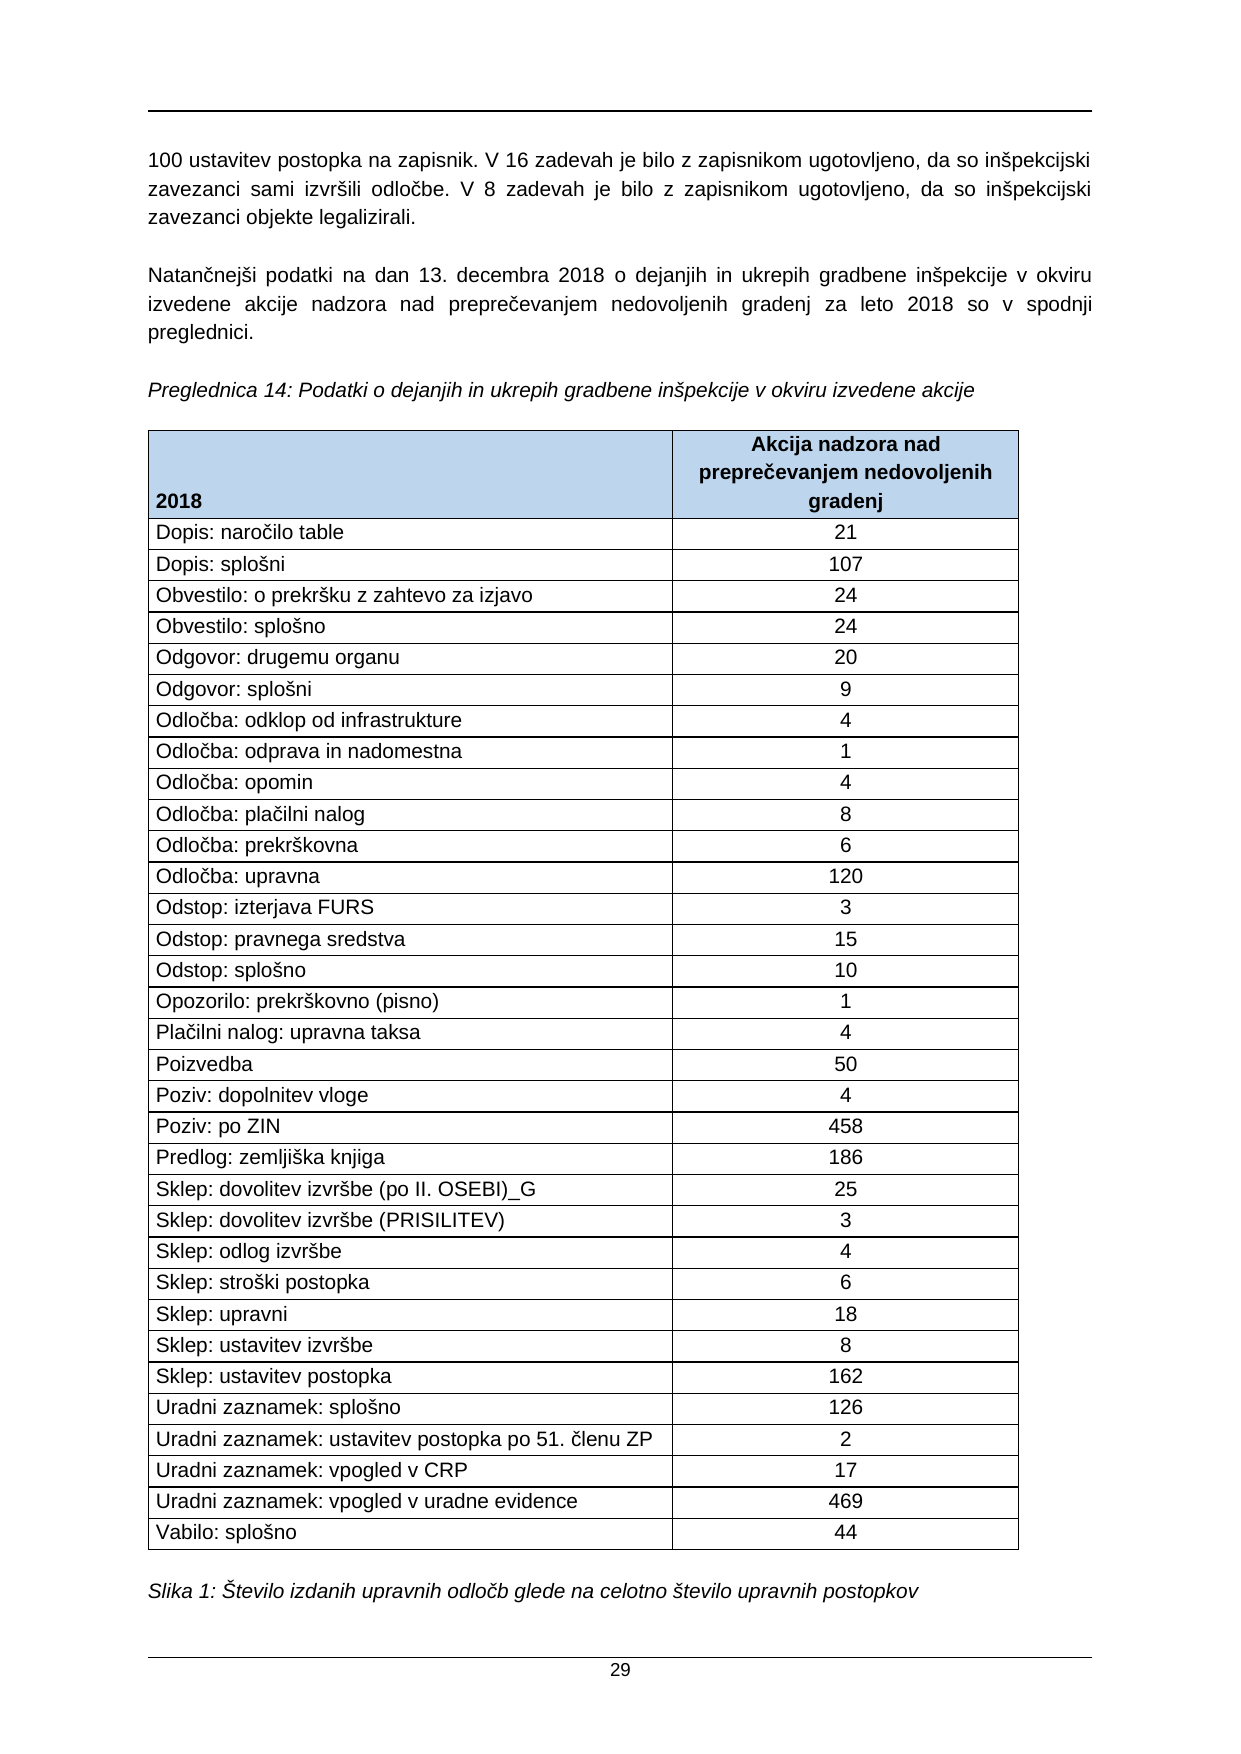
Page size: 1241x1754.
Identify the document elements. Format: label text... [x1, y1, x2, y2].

table_cell Odločba: opomin [149, 769, 672, 799]
table_cell Poziv: po ZIN [149, 1113, 672, 1143]
table_cell Uradni zaznamek: ustavitev postopka po 51. členu ZP [149, 1425, 672, 1455]
table_cell 3 [673, 1206, 1018, 1236]
table_cell 4 [673, 706, 1018, 736]
table_cell Sklep: dovolitev izvršbe (PRISILITEV) [149, 1206, 672, 1236]
table_cell Sklep: stroški postopka [149, 1269, 672, 1299]
table_cell 3 [673, 894, 1018, 924]
table_cell Sklep: odlog izvršbe [149, 1238, 672, 1268]
table_cell Odgovor: drugemu organu [149, 644, 672, 674]
table_cell 1 [673, 988, 1018, 1018]
table_cell Odstop: pravnega sredstva [149, 925, 672, 955]
table_cell Odločba: odprava in nadomestna [149, 738, 672, 768]
table_header 2018 [149, 431, 672, 518]
table_cell Poziv: dopolnitev vloge [149, 1081, 672, 1111]
table_cell 6 [673, 831, 1018, 861]
table_cell 9 [673, 675, 1018, 705]
table_cell 107 [673, 550, 1018, 580]
table_cell 2 [673, 1425, 1018, 1455]
table_cell 126 [673, 1394, 1018, 1424]
table_cell Poizvedba [149, 1050, 672, 1080]
table_cell 458 [673, 1113, 1018, 1143]
table_cell 162 [673, 1363, 1018, 1393]
table_cell 44 [673, 1519, 1018, 1549]
table_cell Opozorilo: prekrškovno (pisno) [149, 988, 672, 1018]
table_cell 4 [673, 1019, 1018, 1049]
table_cell 18 [673, 1300, 1018, 1330]
table_cell 50 [673, 1050, 1018, 1080]
table_cell Odločba: upravna [149, 863, 672, 893]
text Natančnejši podatki na dan 13. decembra 2018 o dejanjih in ukrepih gradbene inšpekcije v okviru izvedene akcije nadzora nad preprečevanjem nedovoljenih gradenj za leto 2018 so v spodnji preglednici. [148, 263, 1092, 344]
table_cell Sklep: upravni [149, 1300, 672, 1330]
table_cell 4 [673, 769, 1018, 799]
table_cell Obvestilo: splošno [149, 613, 672, 643]
table_cell Dopis: naročilo table [149, 519, 672, 549]
table_cell 21 [673, 519, 1018, 549]
table_cell 20 [673, 644, 1018, 674]
table_cell Odstop: izterjava FURS [149, 894, 672, 924]
table_cell Sklep: dovolitev izvršbe (po II. OSEBI)_G [149, 1175, 672, 1205]
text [148, 148, 1092, 229]
table_cell 24 [673, 613, 1018, 643]
table_cell 1 [673, 738, 1018, 768]
table_cell 15 [673, 925, 1018, 955]
table_cell Sklep: ustavitev postopka [149, 1363, 672, 1393]
table_cell 469 [673, 1488, 1018, 1518]
table_cell Vabilo: splošno [149, 1519, 672, 1549]
table_cell Obvestilo: o prekršku z zahtevo za izjavo [149, 581, 672, 611]
table_cell Dopis: splošni [149, 550, 672, 580]
table_cell Odločba: odklop od infrastrukture [149, 706, 672, 736]
table_header Akcija nadzora nad preprečevanjem nedovoljenih gradenj [673, 431, 1018, 518]
table_cell 186 [673, 1144, 1018, 1174]
table_cell 24 [673, 581, 1018, 611]
table_cell Sklep: ustavitev izvršbe [149, 1331, 672, 1361]
table_cell Odgovor: splošni [149, 675, 672, 705]
table_cell 25 [673, 1175, 1018, 1205]
table_cell 4 [673, 1238, 1018, 1268]
table_cell 4 [673, 1081, 1018, 1111]
table_cell Odločba: prekrškovna [149, 831, 672, 861]
table_cell Predlog: zemljiška knjiga [149, 1144, 672, 1174]
table_cell Odstop: splošno [149, 956, 672, 986]
table_cell Uradni zaznamek: splošno [149, 1394, 672, 1424]
text Preglednica 14: Podatki o dejanjih in ukrepih gradbene inšpekcije v okviru izvedene akcije [148, 378, 1092, 402]
table_cell Uradni zaznamek: vpogled v uradne evidence [149, 1488, 672, 1518]
table_cell 120 [673, 863, 1018, 893]
table_cell 17 [673, 1456, 1018, 1486]
text Slika 1: Število izdanih upravnih odločb glede na celotno število upravnih postopkov [148, 1579, 1092, 1603]
table_cell 10 [673, 956, 1018, 986]
table_cell 8 [673, 1331, 1018, 1361]
table_cell 6 [673, 1269, 1018, 1299]
table_cell Plačilni nalog: upravna taksa [149, 1019, 672, 1049]
table_cell Uradni zaznamek: vpogled v CRP [149, 1456, 672, 1486]
table_cell Odločba: plačilni nalog [149, 800, 672, 830]
table_cell 8 [673, 800, 1018, 830]
